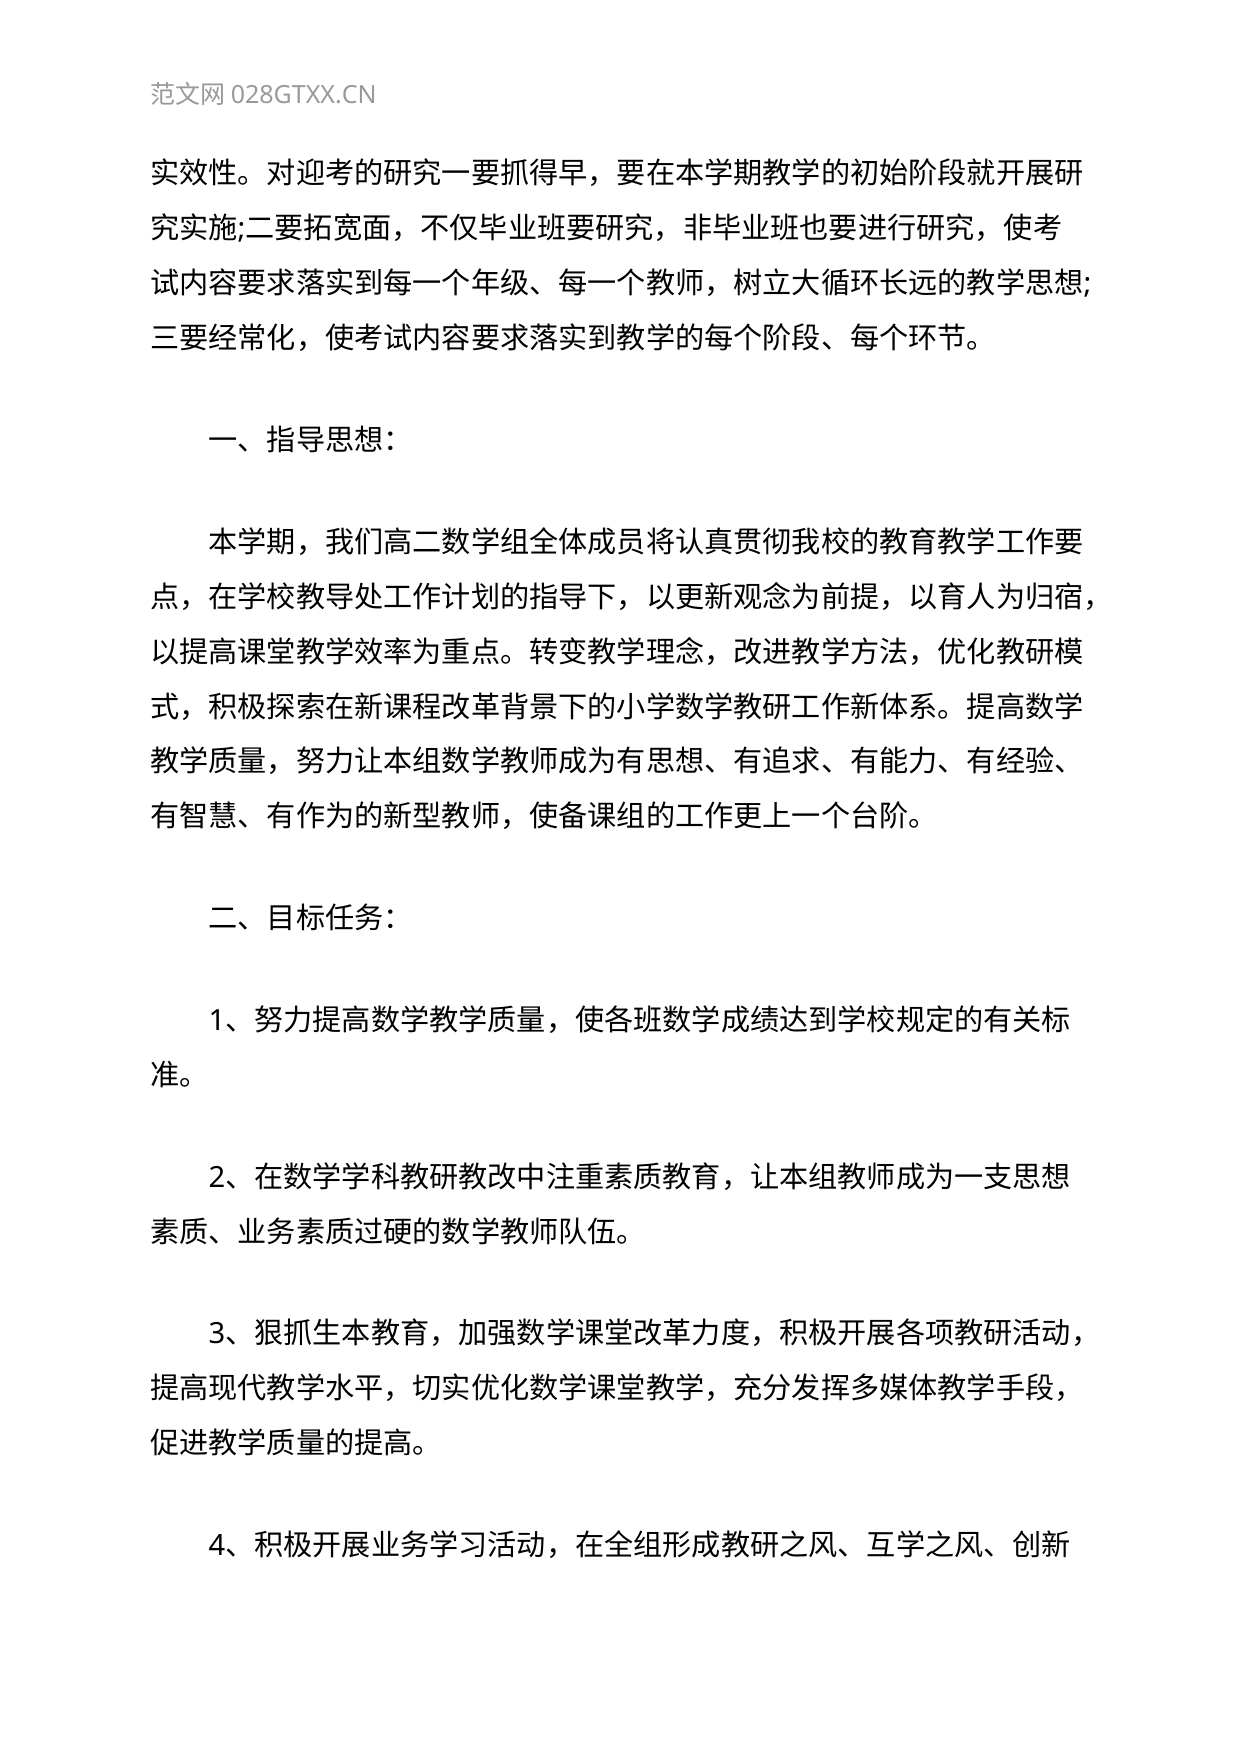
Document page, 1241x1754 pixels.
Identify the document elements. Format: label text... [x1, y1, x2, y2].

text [150, 1522, 1090, 1564]
text 2、在数学学科教研教改中注重素质教育，让本组教师成为一支思想素质、业务素质过硬的数学教师队伍。 [150, 1153, 1090, 1251]
text 一、指导思想： [150, 417, 1090, 459]
text 二、目标任务： [150, 895, 1090, 937]
text 1、努力提高数学教学质量，使各班数学成绩达到学校规定的有关标准。 [150, 996, 1090, 1094]
text 3、狠抓生本教育，加强数学课堂改革力度，积极开展各项教研活动，提高现代教学水平，切实优化数学课堂教学，充分发挥多媒体教学手段，促进教学质量的提高。 [150, 1310, 1090, 1462]
text 本学期，我们高二数学组全体成员将认真贯彻我校的教育教学工作要点，在学校教导处工作计划的指导下，以更新观念为前提，以育人为归宿，以提高课堂教学效率为重点。转变教学理念，改进教学方法，优化教研模式，积极探索在新课程改革背景下的小学数学教研工作新体系。提高数学教学质量，努力让本组数学教师成为有思想、有追求、有能力、有经验、有智慧、有作为的新型教师，使备课组的工作更上一个台阶。 [150, 518, 1090, 835]
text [150, 150, 1090, 357]
